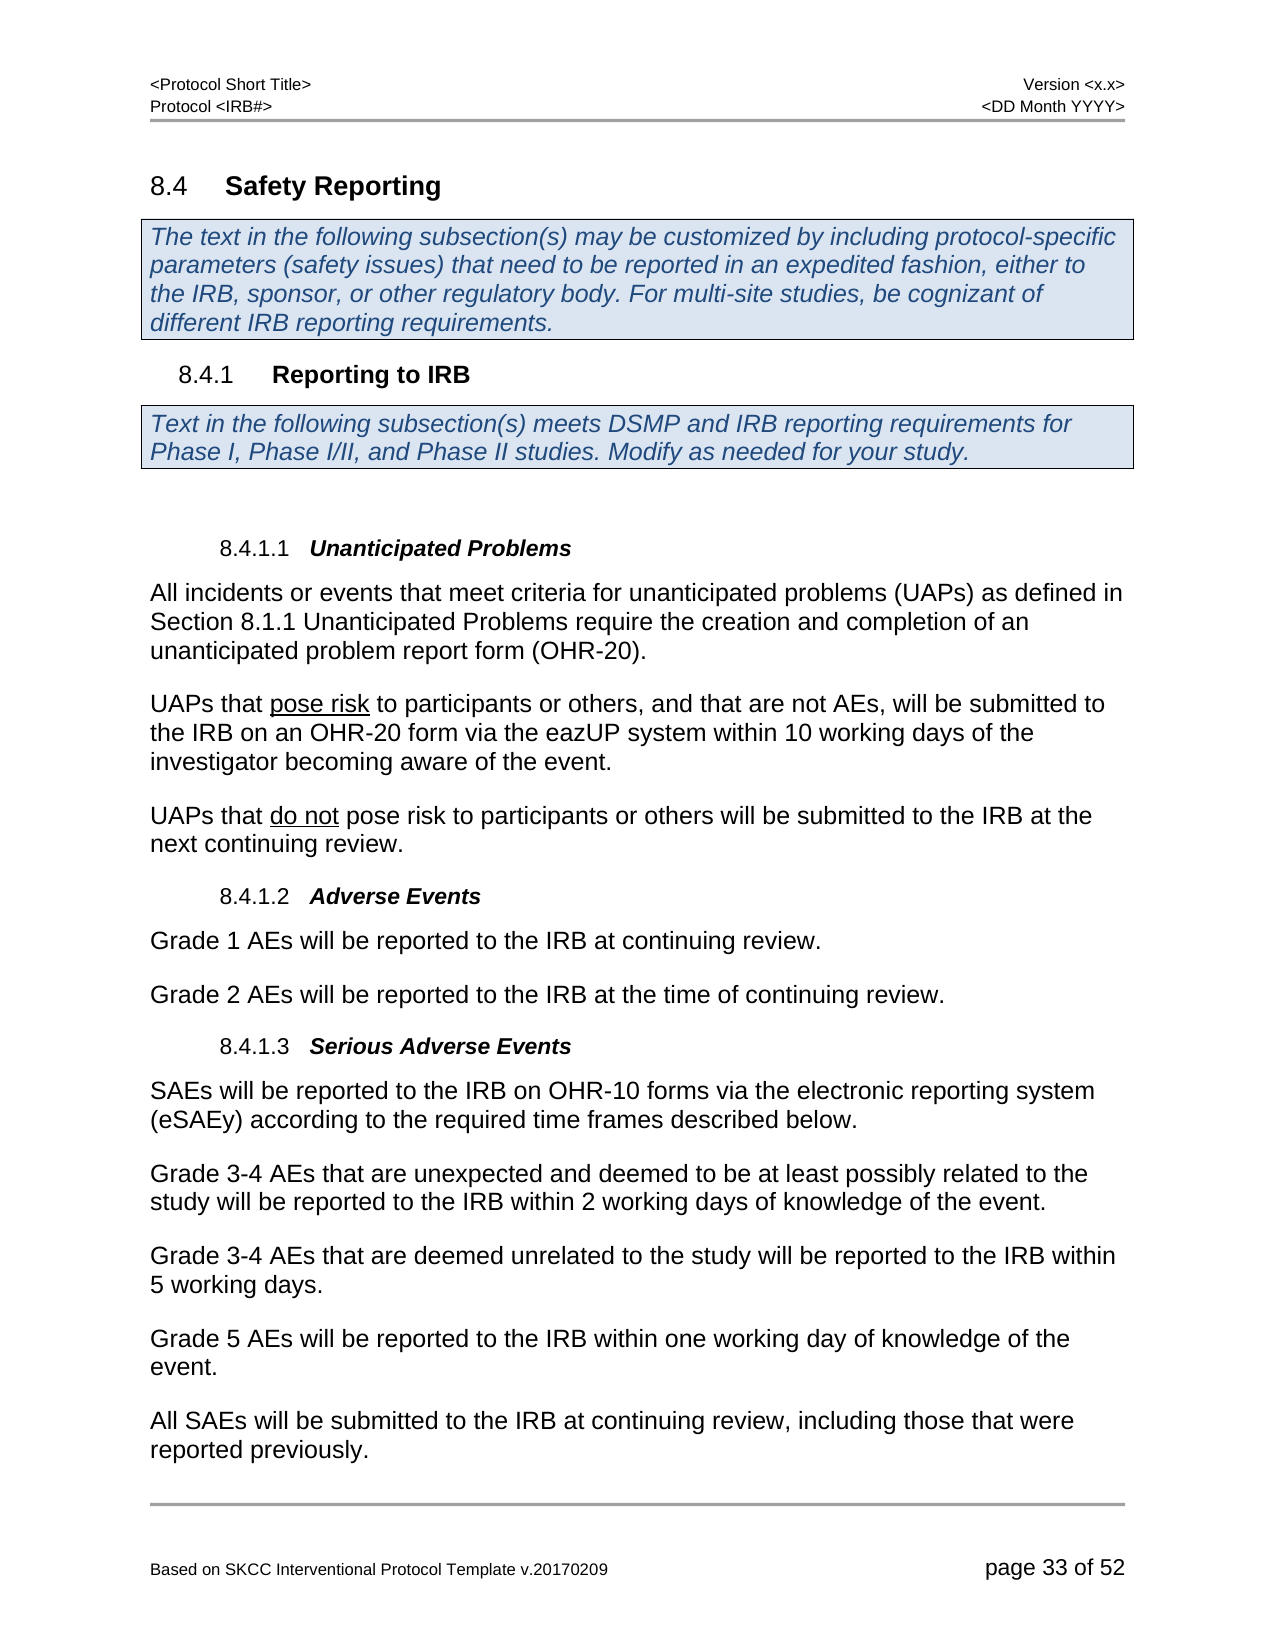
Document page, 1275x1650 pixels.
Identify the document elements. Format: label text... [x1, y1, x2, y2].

text All incidents or events that meet criteria for unanticipated problems (UAPs) as defined in Section 8.1.1 Unanticipated Problems require the creation and completion of an unanticipated problem report form (OHR-20). [150, 578, 1125, 664]
subtitle Adverse Events [219, 883, 1125, 909]
text Grade 5 AEs will be reported to the IRB within one working day of knowledge of the event. [150, 1323, 1125, 1381]
text SAEs will be reported to the IRB on OHR-10 forms via the electronic reporting system (eSAEy) according to the required time frames described below. [150, 1076, 1125, 1133]
subtitle Unanticipated Problems [219, 535, 1125, 562]
text Grade 2 AEs will be reported to the IRB at the time of continuing review. [150, 979, 1125, 1008]
text Text in the following subsection(s) meets DSMP and IRB reporting requirements for Phase I, Phase I/II, and Phase II studies. Modify as needed for your study. [142, 406, 1133, 468]
subtitle Safety Reporting [150, 170, 1125, 201]
text Grade 3-4 AEs that are unexpected and deemed to be at least possibly related to the study will be reported to the IRB within 2 working days of knowledge of the event. [150, 1158, 1125, 1216]
subtitle Serious Adverse Events [219, 1033, 1125, 1060]
text UAPs that do not pose risk to participants or others will be submitted to the IRB at the next continuing review. [150, 801, 1125, 858]
text Grade 1 AEs will be reported to the IRB at continuing review. [150, 926, 1125, 954]
text The text in the following subsection(s) may be customized by including protocol-specific parameters (safety issues) that need to be reported in an expedited fashion, either to the IRB, sponsor, or other regulatory body. For multi-site studies, be cognizant of different IRB reporting requirements. [142, 220, 1133, 339]
text All SAEs will be submitted to the IRB at continuing review, including those that were reported previously. [150, 1406, 1125, 1463]
text Grade 3-4 AEs that are deemed unrelated to the study will be reported to the IRB within 5 working days. [150, 1241, 1125, 1298]
subtitle Reporting to IRB [178, 361, 1125, 389]
text UAPs that pose risk to participants or others, and that are not AEs, will be submitted to the IRB on an OHR-20 form via the eazUP system within 10 working days of the investigator becoming aware of the event. [150, 689, 1125, 776]
